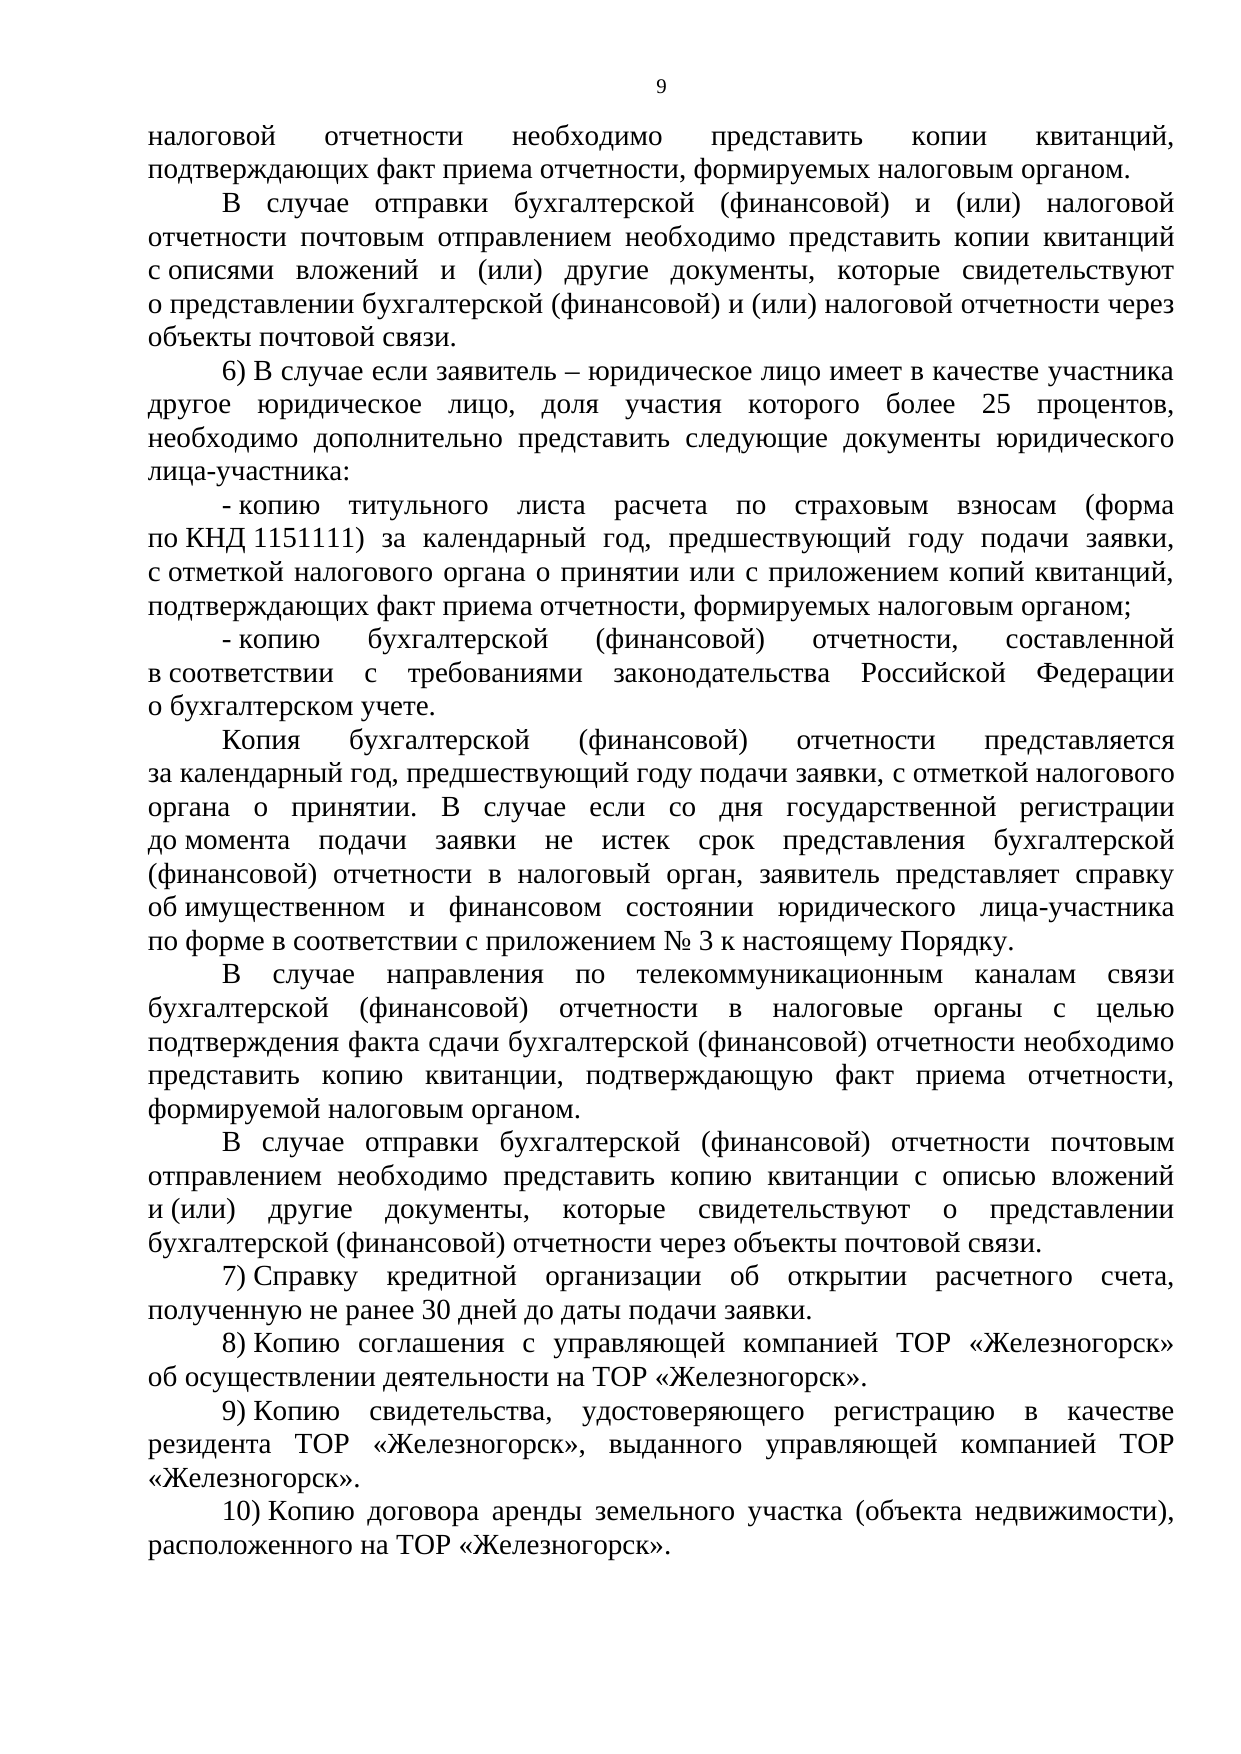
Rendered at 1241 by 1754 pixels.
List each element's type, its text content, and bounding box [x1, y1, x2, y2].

text - копию бухгалтерской (финансовой) отчетности, составленной в соответствии с требованиями законодательства Российской Федерации о бухгалтерском учете. [148, 621, 1175, 722]
text Копия бухгалтерской (финансовой) отчетности представляется за календарный год, предшествующий году подачи заявки, с отметкой налогового органа о принятии. В случае если со дня государственной регистрации до момента подачи заявки не истек срок представления бухгалтерской (финансовой) отчетности в налоговый орган, заявитель представляет справку об имущественном и финансовом состоянии юридического лица-участника по форме в соответствии с приложением № 3 к настоящему Порядку. [148, 722, 1175, 957]
text - копию титульного листа расчета по страховым взносам (форма по КНД 1151111) за календарный год, предшествующий году подачи заявки, с отметкой налогового органа о принятии или с приложением копий квитанций, подтверждающих факт приема отчетности, формируемых налоговым органом; [148, 487, 1175, 621]
text В случае отправки бухгалтерской (финансовой) отчетности почтовым отправлением необходимо представить копию квитанции с описью вложений и (или) другие документы, которые свидетельствуют о представлении бухгалтерской (финансовой) отчетности через объекты почтовой связи. [148, 1124, 1175, 1258]
text 8) Копию соглашения с управляющей компанией ТОР «Железногорск» об осуществлении деятельности на ТОР «Железногорск». [148, 1326, 1175, 1393]
text В случае направления по телекоммуникационным каналам связи бухгалтерской (финансовой) отчетности в налоговые органы с целью подтверждения факта сдачи бухгалтерской (финансовой) отчетности необходимо представить копию квитанции, подтверждающую факт приема отчетности, формируемой налоговым органом. [148, 957, 1175, 1124]
text 6) В случае если заявитель – юридическое лицо имеет в качестве участника другое юридическое лицо, доля участия которого более 25 процентов, необходимо дополнительно представить следующие документы юридического лица-участника: [148, 353, 1175, 487]
text В случае отправки бухгалтерской (финансовой) и (или) налоговой отчетности почтовым отправлением необходимо представить копии квитанций с описями вложений и (или) другие документы, которые свидетельствуют о представлении бухгалтерской (финансовой) и (или) налоговой отчетности через объекты почтовой связи. [148, 185, 1175, 353]
text 9) Копию свидетельства, удостоверяющего регистрацию в качестве резидента ТОР «Железногорск», выданного управляющей компанией ТОР «Железногорск». [148, 1393, 1175, 1493]
text 10) Копию договора аренды земельного участка (объекта недвижимости), расположенного на ТОР «Железногорск». [148, 1493, 1175, 1560]
text 7) Справку кредитной организации об открытии расчетного счета, полученную не ранее 30 дней до даты подачи заявки. [148, 1258, 1175, 1326]
